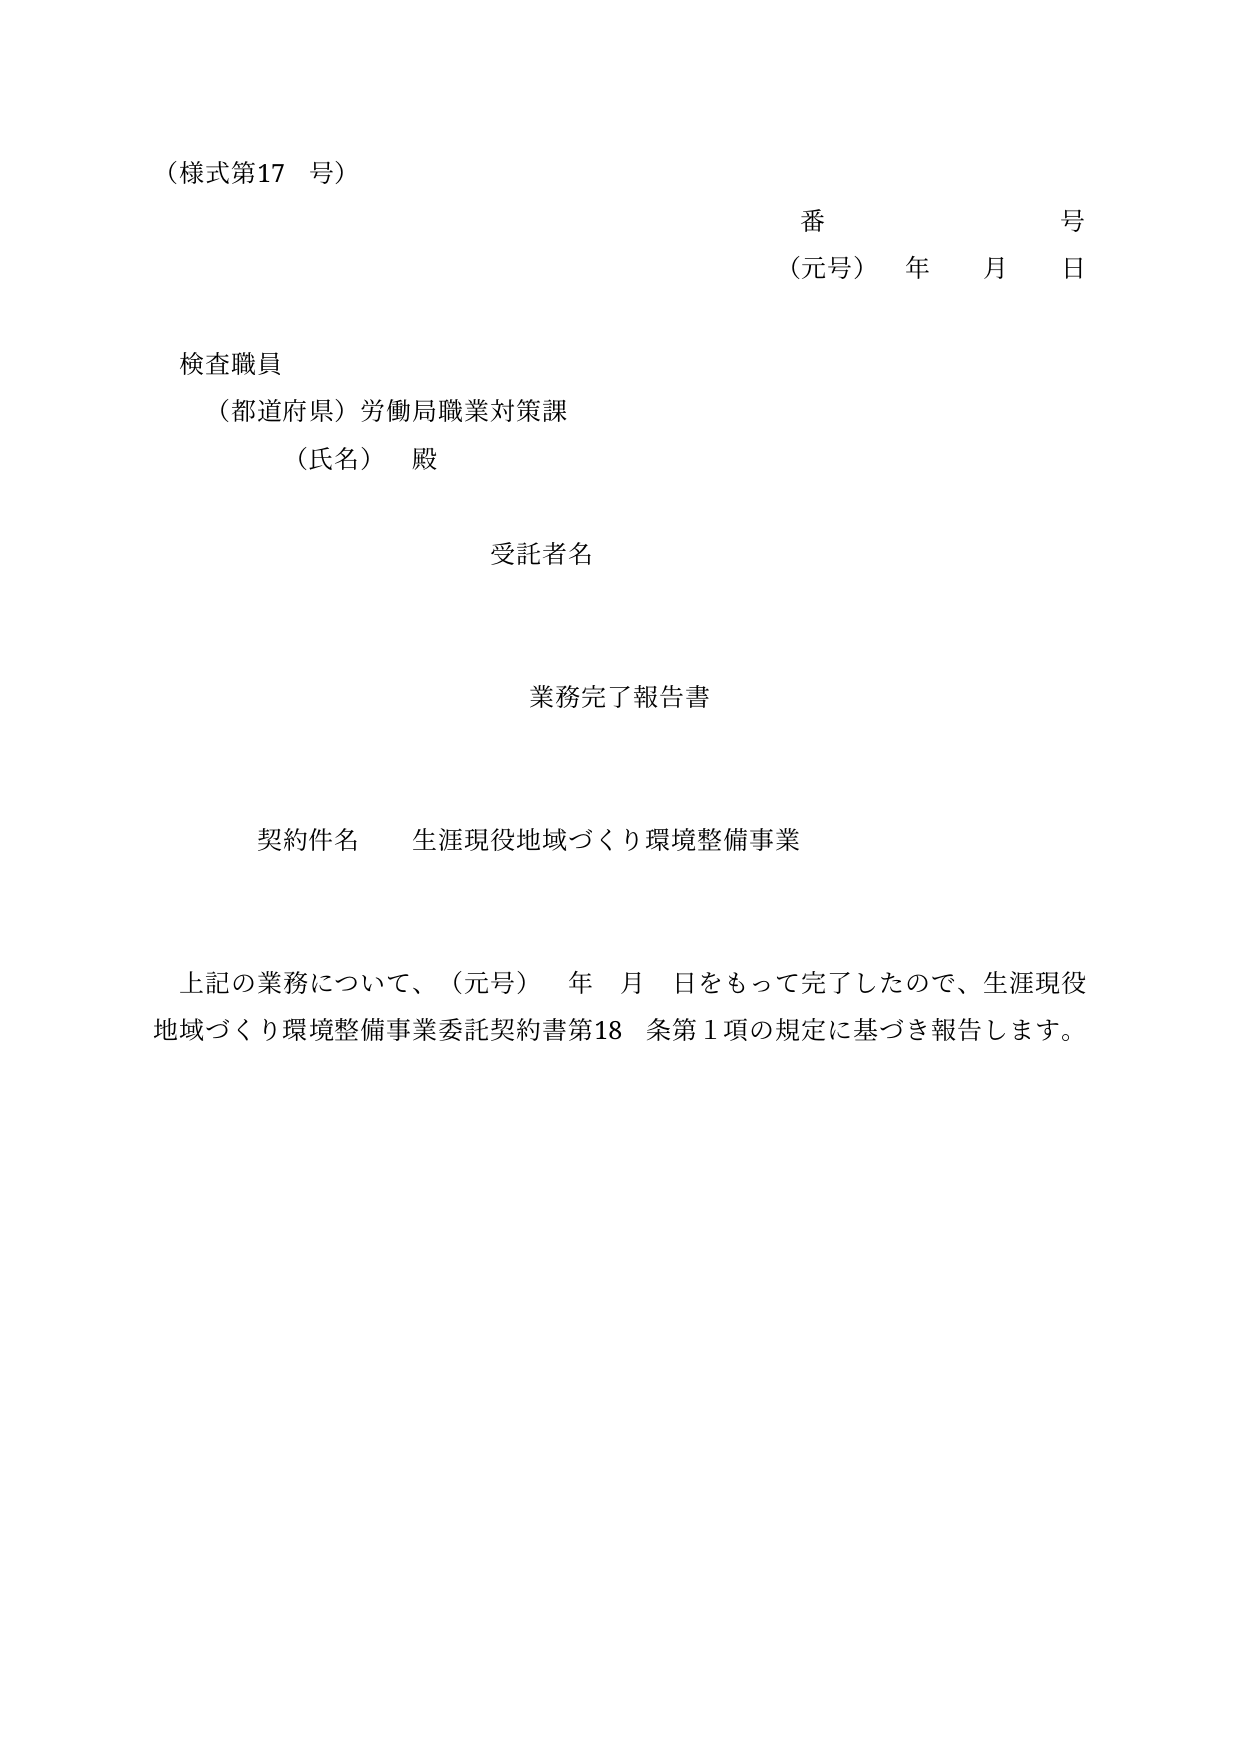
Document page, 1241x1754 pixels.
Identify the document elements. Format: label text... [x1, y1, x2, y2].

text （元号） 年 月 日 [153, 243, 1087, 291]
text 業務完了報告書 [153, 672, 1087, 719]
text （氏名） 殿 [153, 434, 1087, 481]
text 検査職員 [153, 338, 1087, 386]
text 契約件名 生涯現役地域づくり環境整備事業 [153, 814, 1087, 862]
text （都道府県）労働局職業対策課 [153, 386, 1087, 434]
text 番 号 [153, 196, 1087, 243]
text （様式第17号） [153, 148, 1087, 196]
text 受託者名 [153, 529, 1087, 577]
text 上記の業務について、（元号） 年 月 日をもって完了したので、生涯現役地域づくり環境整備事業委託契約書第18条第１項の規定に基づき報告します。 [153, 957, 1087, 1053]
